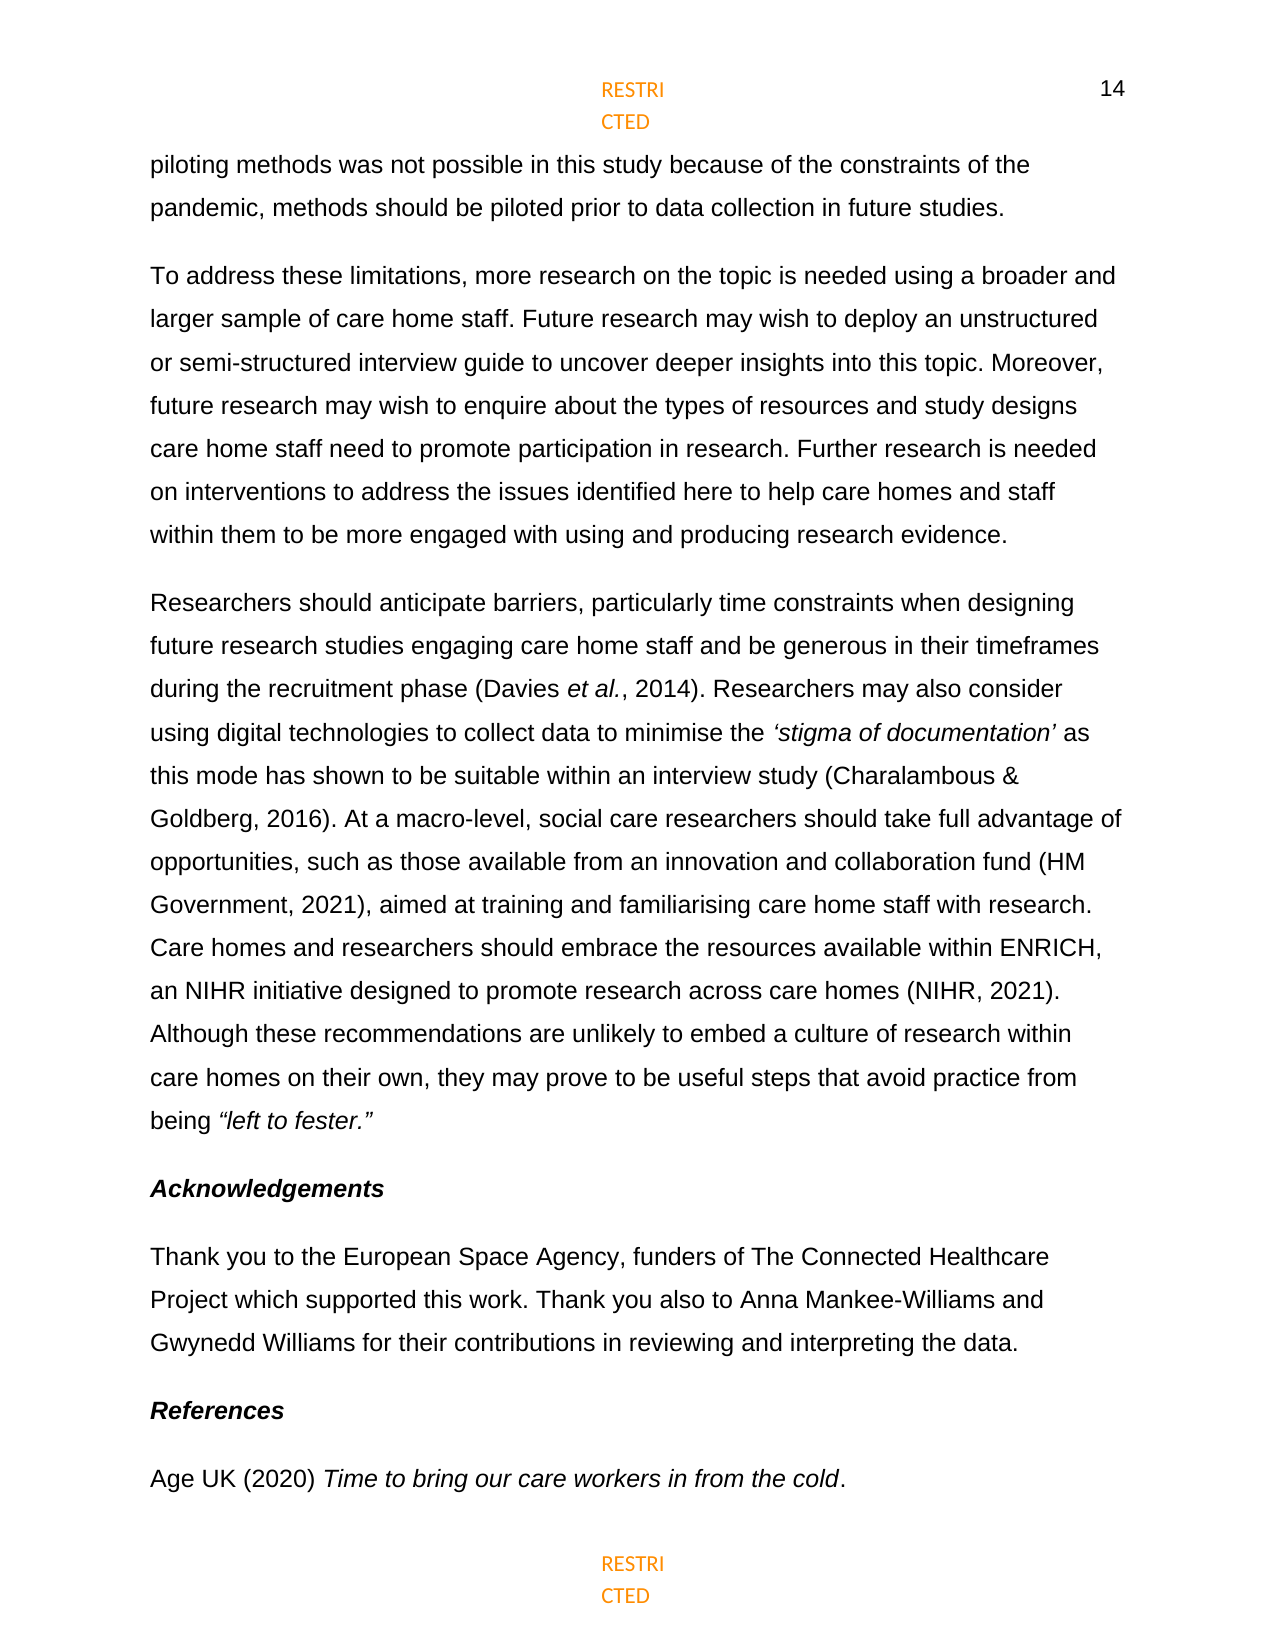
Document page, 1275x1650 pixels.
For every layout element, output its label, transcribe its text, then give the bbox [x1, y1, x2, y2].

text References [150, 1396, 1125, 1425]
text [150, 150, 1125, 222]
text Researchers should anticipate barriers, particularly time constraints when designing future research studies engaging care home staff and be generous in their timeframes during the recruitment phase (Davies et al., 2014). Researchers may also consider using digital technologies to collect data to minimise the ‘stigma of documentation’ as this mode has shown to be suitable within an interview study (Charalambous & Goldberg, 2016). At a macro-level, social care researchers should take full advantage of opportunities, such as those available from an innovation and collaboration fund (HM Government, 2021), aimed at training and familiarising care home staff with research. Care homes and researchers should embrace the resources available within ENRICH, an NIHR initiative designed to promote research across care homes (NIHR, 2021). Although these recommendations are unlikely to embed a culture of research within care homes on their own, they may prove to be useful steps that avoid practice from being “left to fester.” [150, 588, 1125, 1134]
text To address these limitations, more research on the topic is needed using a broader and larger sample of care home staff. Future research may wish to deploy an unstructured or semi-structured interview guide to uncover deeper insights into this topic. Moreover, future research may wish to enquire about the types of resources and study designs care home staff need to promote participation in research. Further research is needed on interventions to address the issues identified here to help care homes and staff within them to be more engaged with using and producing research evidence. [150, 261, 1125, 549]
text Acknowledgements [150, 1174, 1125, 1202]
text Age UK (2020) Time to bring our care workers in from the cold. [150, 1464, 1125, 1493]
text Thank you to the European Space Agency, funders of The Connected Healthcare Project which supported this work. Thank you also to Anna Mankee-Williams and Gwynedd Williams for their contributions in reviewing and interpreting the data. [150, 1242, 1125, 1357]
